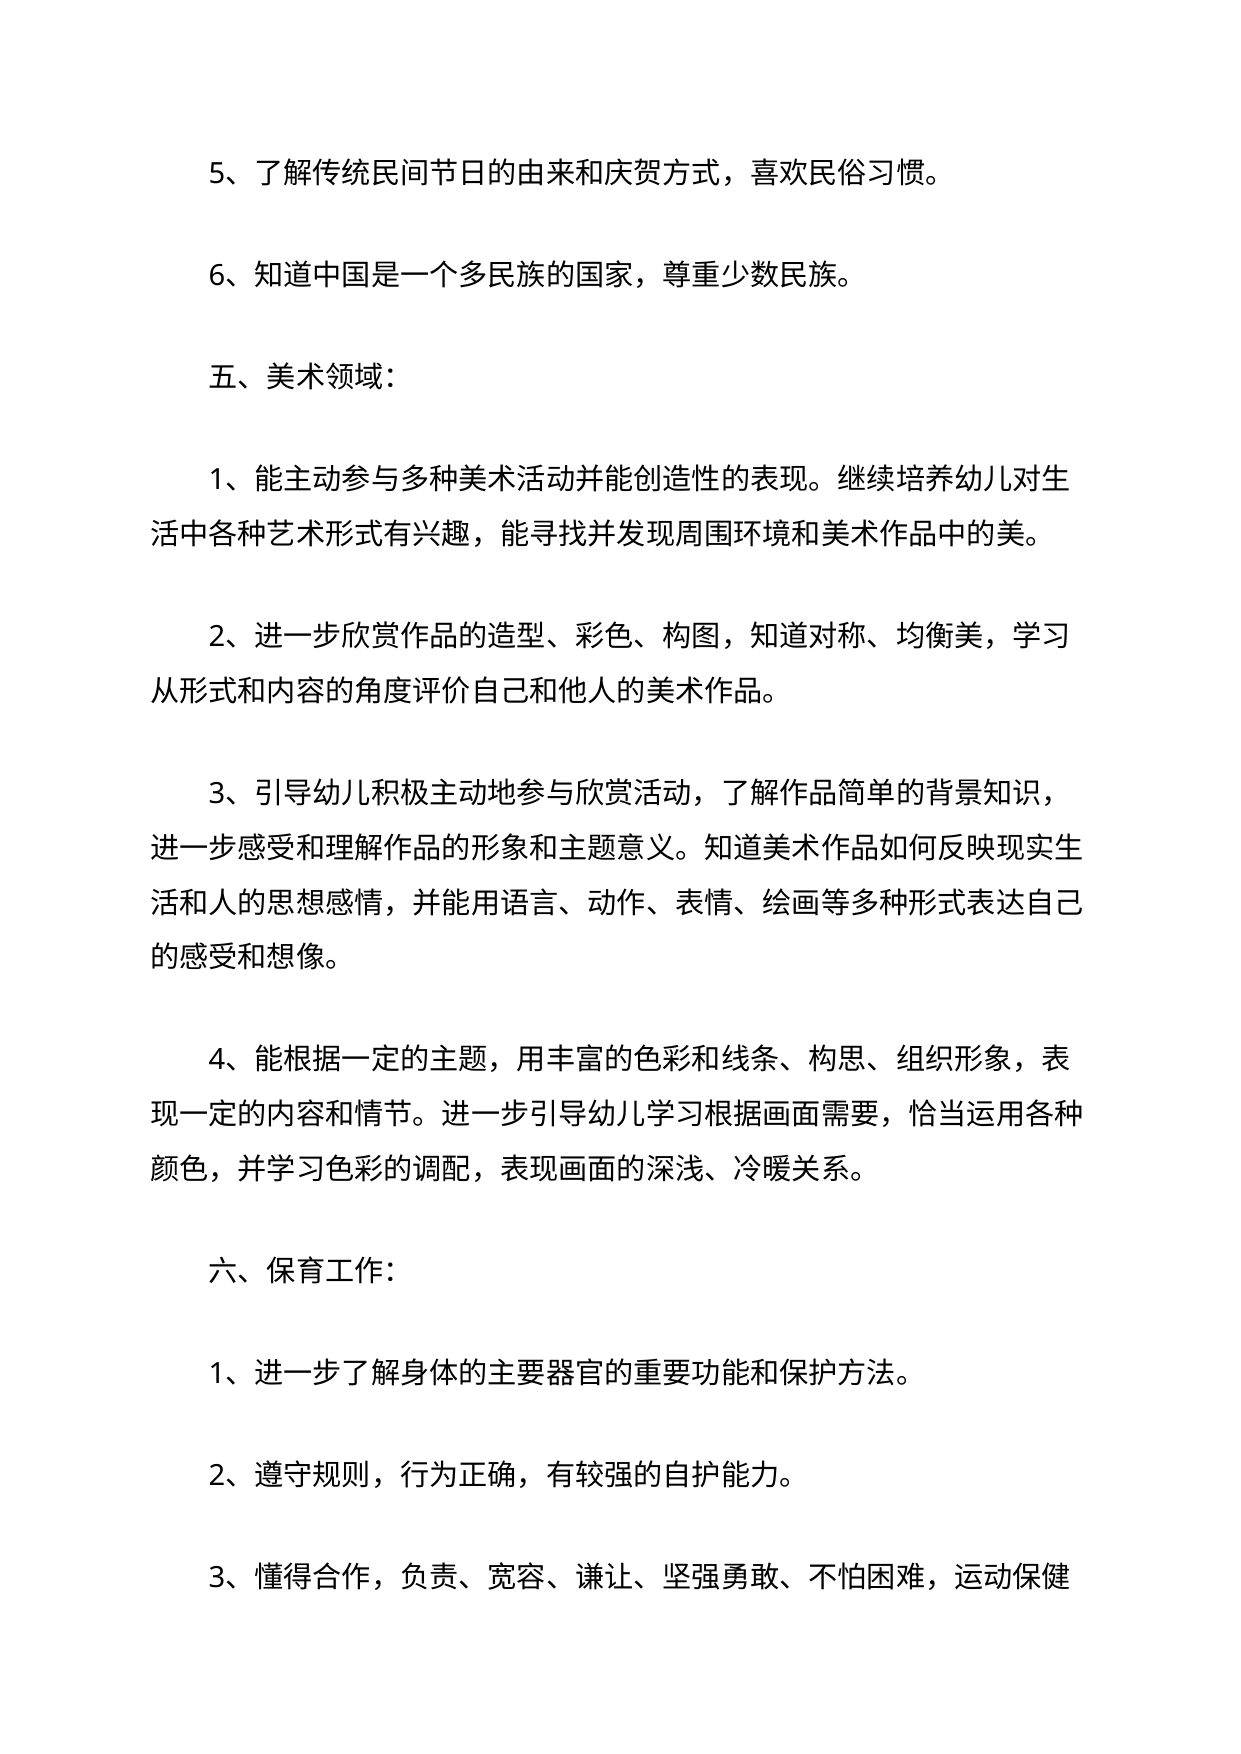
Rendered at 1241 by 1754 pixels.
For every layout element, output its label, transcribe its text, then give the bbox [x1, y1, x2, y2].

text 6、知道中国是一个多民族的国家，尊重少数民族。 [150, 252, 1090, 294]
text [150, 1553, 1090, 1596]
text 1、能主动参与多种美术活动并能创造性的表现。继续培养幼儿对生活中各种艺术形式有兴趣，能寻找并发现周围环境和美术作品中的美。 [150, 456, 1090, 553]
text 1、进一步了解身体的主要器官的重要功能和保护方法。 [150, 1349, 1090, 1392]
text 4、能根据一定的主题，用丰富的色彩和线条、构思、组织形象，表现一定的内容和情节。进一步引导幼儿学习根据画面需要，恰当运用各种颜色，并学习色彩的调配，表现画面的深浅、冷暖关系。 [150, 1036, 1090, 1188]
text 五、美术领域： [150, 354, 1090, 396]
text 5、了解传统民间节日的由来和庆贺方式，喜欢民俗习惯。 [150, 150, 1090, 192]
text 3、引导幼儿积极主动地参与欣赏活动，了解作品简单的背景知识，进一步感受和理解作品的形象和主题意义。知道美术作品如何反映现实生活和人的思想感情，并能用语言、动作、表情、绘画等多种形式表达自己的感受和想像。 [150, 769, 1090, 976]
text 2、进一步欣赏作品的造型、彩色、构图，知道对称、均衡美，学习从形式和内容的角度评价自己和他人的美术作品。 [150, 612, 1090, 710]
text 六、保育工作： [150, 1247, 1090, 1290]
text 2、遵守规则，行为正确，有较强的自护能力。 [150, 1451, 1090, 1494]
